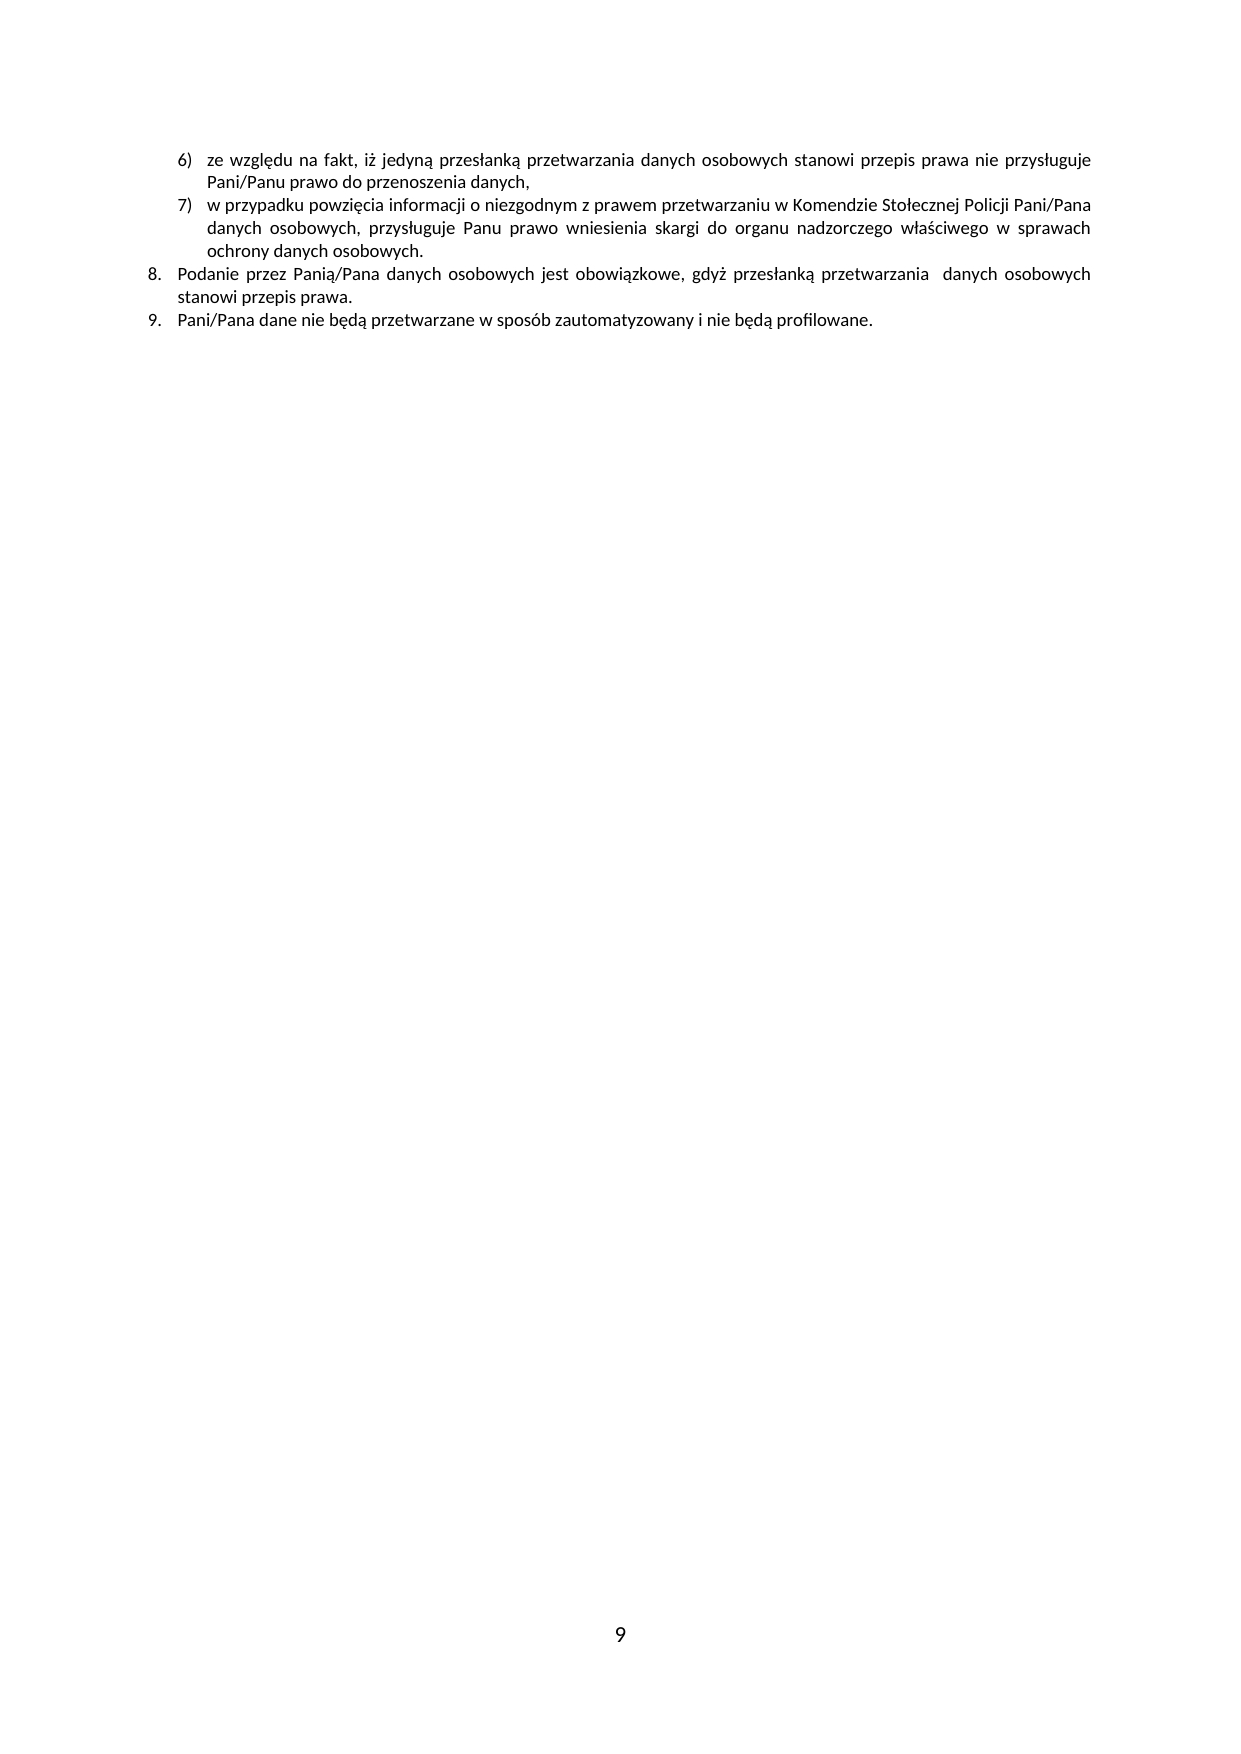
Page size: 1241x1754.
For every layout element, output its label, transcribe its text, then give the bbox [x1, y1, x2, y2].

list Pani/Pana dane nie będą przetwarzane w sposób zautomatyzowany i nie będą profilowane. [148, 308, 1092, 331]
list ze względu na fakt, iż jedyną przesłanką przetwarzania danych osobowych stanowi przepis prawa nie przysługuje Pani/Panu prawo do przenoszenia danych, [177, 148, 1092, 193]
list Podanie przez Panią/Pana danych osobowych jest obowiązkowe, gdyż przesłanką przetwarzania danych osobowych stanowi przepis prawa. [148, 262, 1092, 308]
list w przypadku powzięcia informacji o niezgodnym z prawem przetwarzaniu w Komendzie Stołecznej Policji Pani/Pana danych osobowych, przysługuje Panu prawo wniesienia skargi do organu nadzorczego właściwego w sprawach ochrony danych osobowych. [177, 193, 1092, 262]
